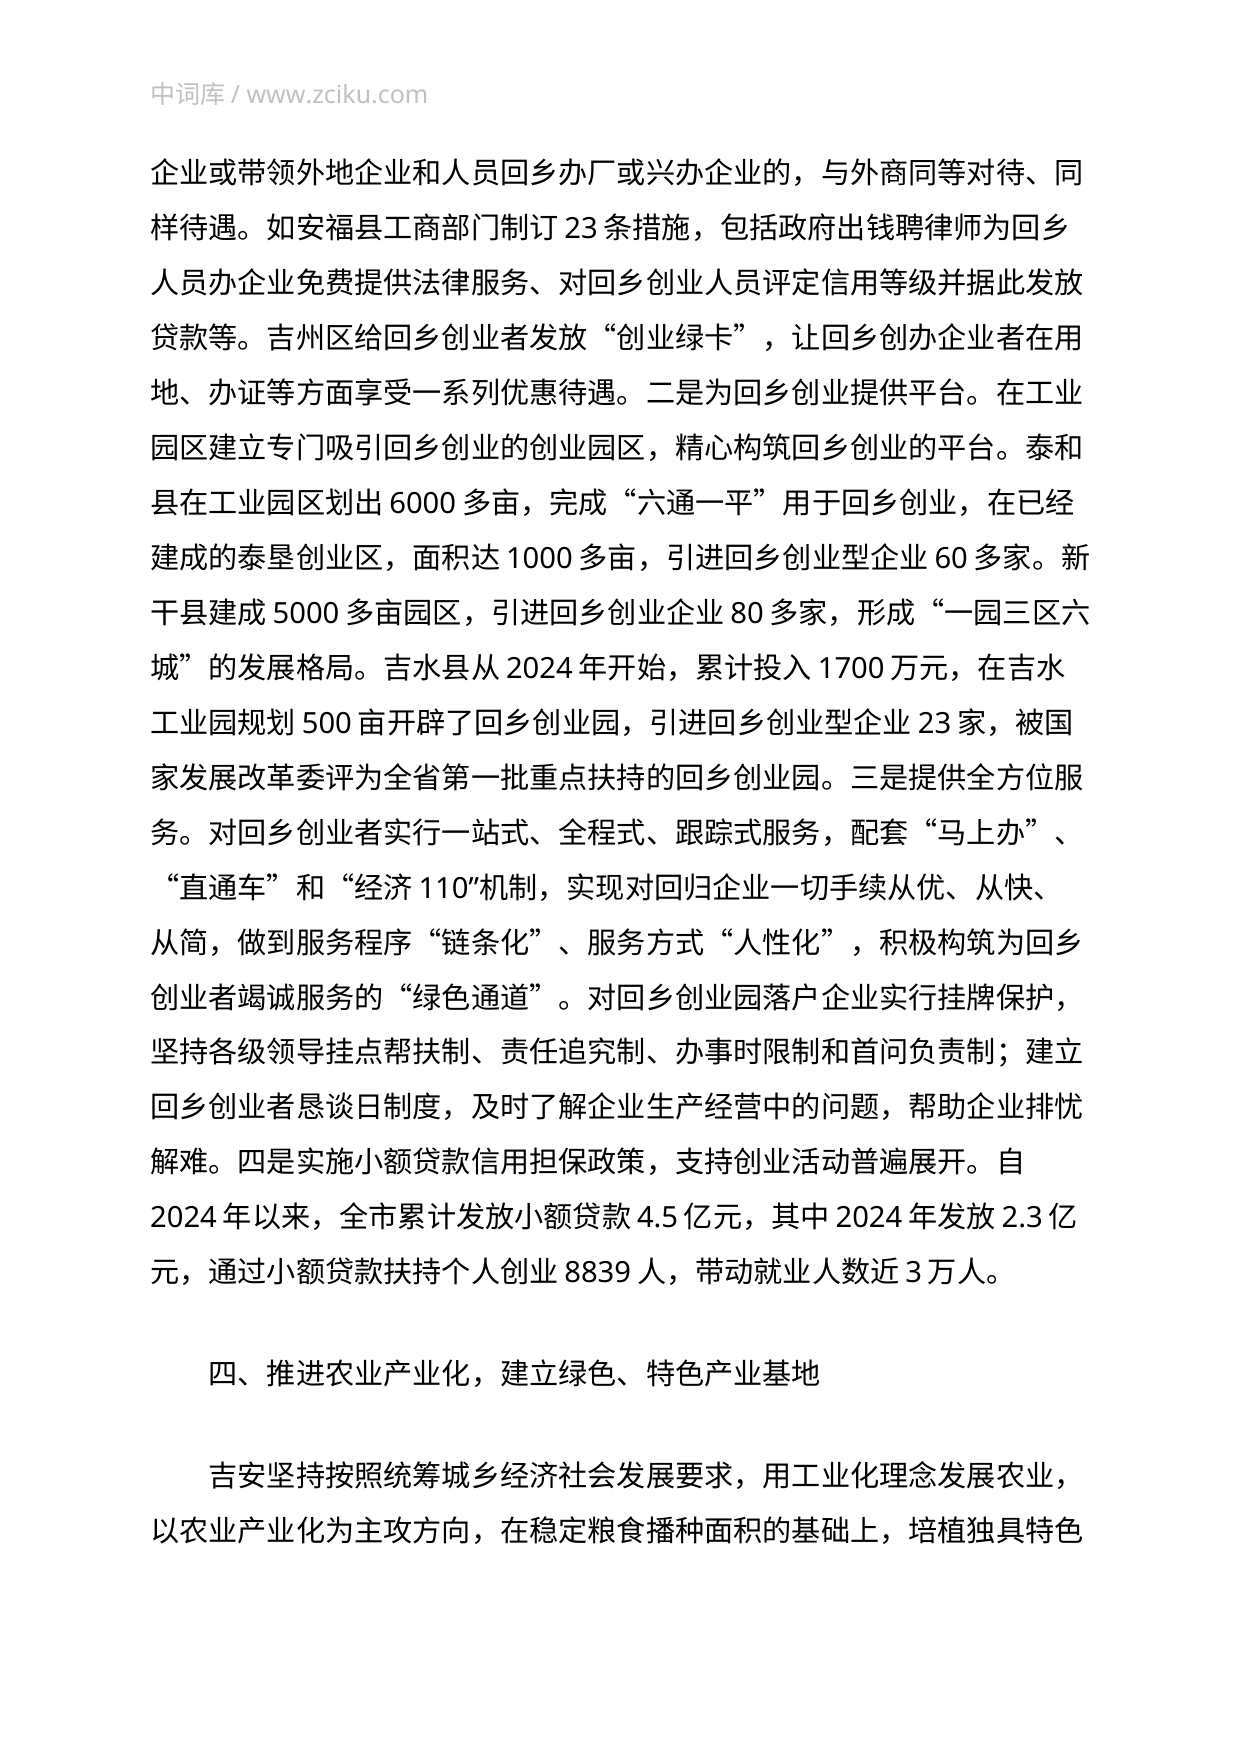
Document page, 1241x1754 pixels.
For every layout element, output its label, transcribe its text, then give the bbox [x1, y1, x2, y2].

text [150, 1452, 1090, 1550]
text 四、推进农业产业化，建立绿色、特色产业基地 [150, 1351, 1090, 1393]
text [150, 150, 1090, 1291]
